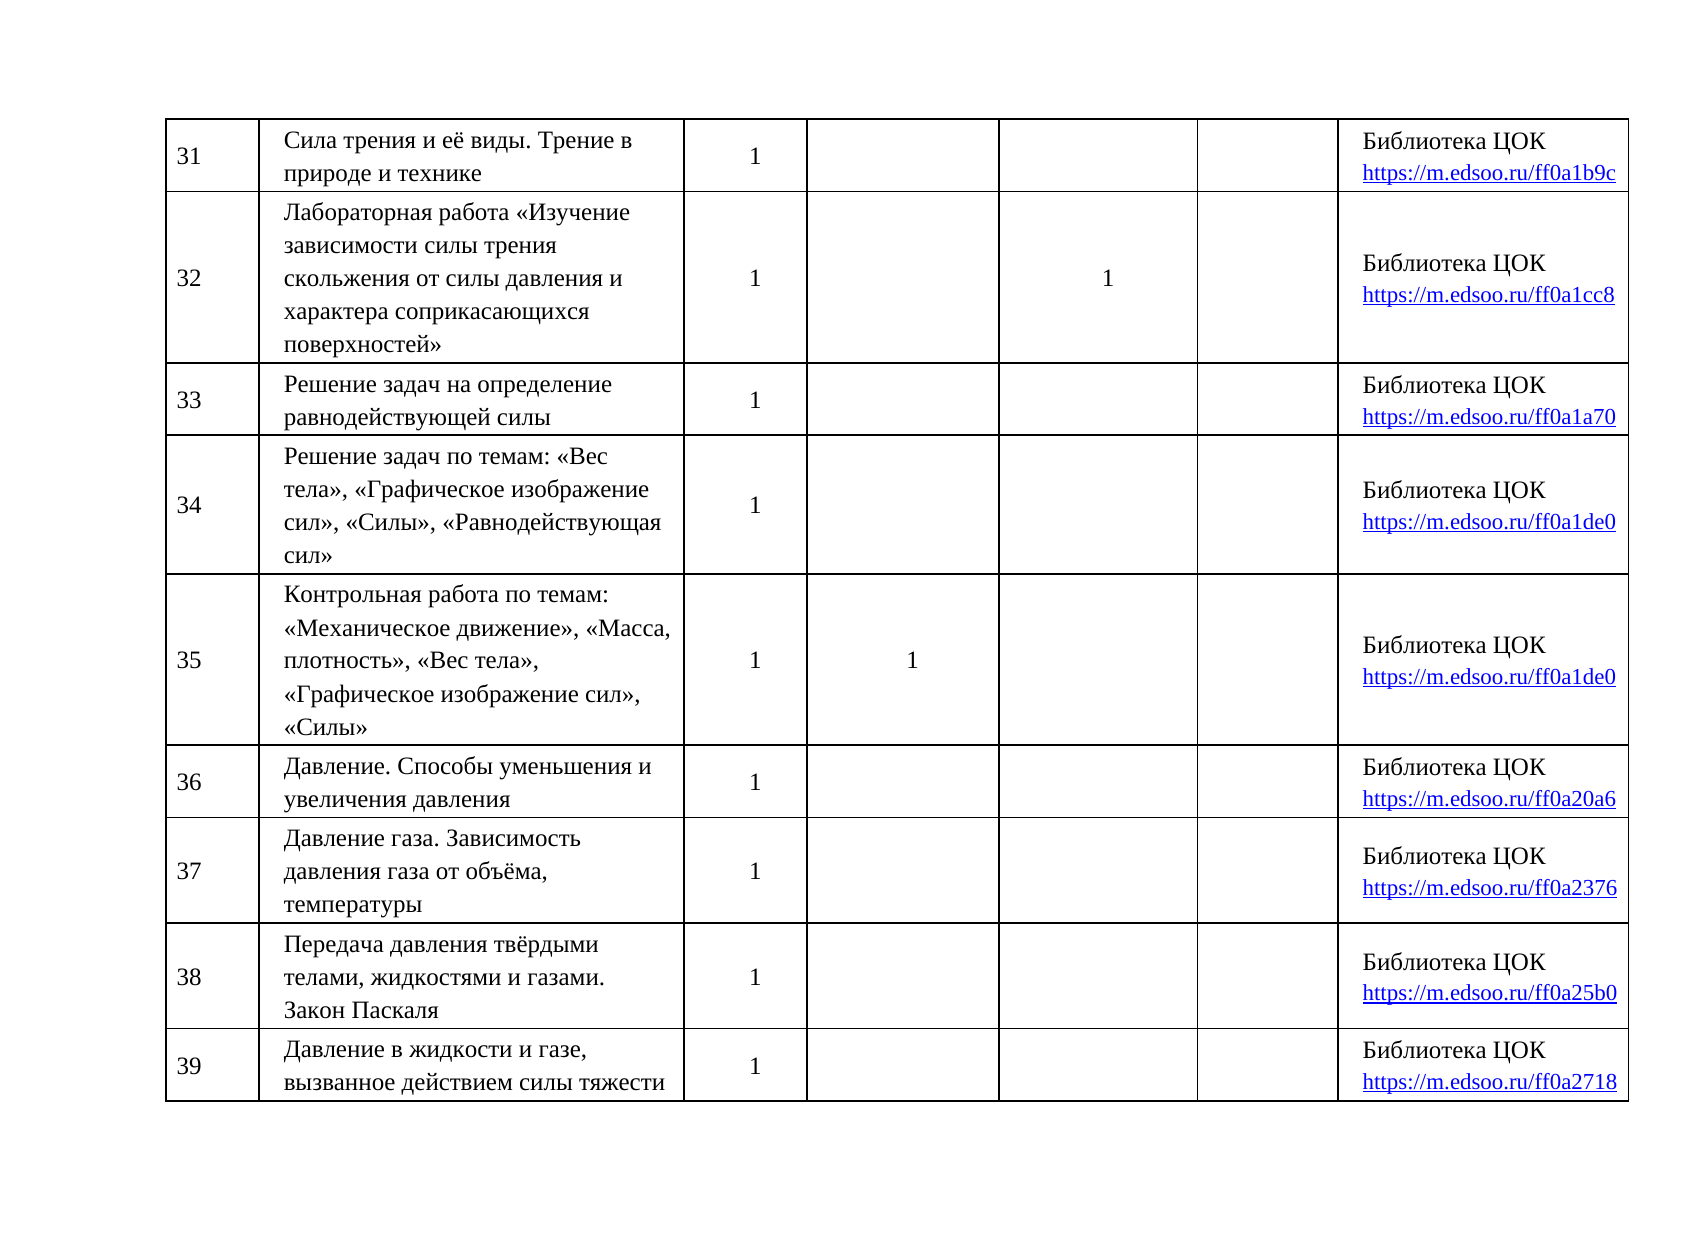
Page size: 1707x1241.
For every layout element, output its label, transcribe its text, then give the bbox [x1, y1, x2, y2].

table_cell [1000, 746, 1197, 817]
table_cell 32 [167, 192, 258, 362]
table_cell [1000, 120, 1197, 191]
table_cell Передача давления твёрдыми телами, жидкостями и газами. Закон Паскаля [260, 924, 683, 1027]
table_cell [1000, 1029, 1197, 1100]
table_cell [1198, 924, 1337, 1027]
table_cell Решение задач по темам: «Вес тела», «Графическое изображение сил», «Силы», «Равнодействующая сил» [260, 436, 683, 573]
table_cell [1000, 364, 1197, 434]
table_cell 1 [685, 364, 806, 434]
table_cell Библиотека ЦОК https://m.edsoo.ru/ff0a1de0 [1339, 575, 1628, 744]
table_cell 33 [167, 364, 258, 434]
table_cell 31 [167, 120, 258, 191]
table_cell [808, 120, 998, 191]
table_cell [1000, 575, 1197, 744]
table_cell [808, 436, 998, 573]
table_cell Давление. Способы уменьшения и увеличения давления [260, 746, 683, 817]
table_cell 34 [167, 436, 258, 573]
table_cell [1198, 1029, 1337, 1100]
table_cell [808, 818, 998, 922]
table_cell [1198, 746, 1337, 817]
table_cell 1 [685, 1029, 806, 1100]
table_cell [1198, 575, 1337, 744]
table_cell Библиотека ЦОК https://m.edsoo.ru/ff0a20a6 [1339, 746, 1628, 817]
table_cell Библиотека ЦОК https://m.edsoo.ru/ff0a1b9c [1339, 120, 1628, 191]
table_cell 1 [808, 575, 998, 744]
table_cell Библиотека ЦОК https://m.edsoo.ru/ff0a25b0 [1339, 924, 1628, 1027]
table_cell [1000, 818, 1197, 922]
table_cell 37 [167, 818, 258, 922]
table_cell 35 [167, 575, 258, 744]
table_cell Давление газа. Зависимость давления газа от объёма, температуры [260, 818, 683, 922]
table_cell [808, 364, 998, 434]
table_cell Библиотека ЦОК https://m.edsoo.ru/ff0a1de0 [1339, 436, 1628, 573]
table_cell Решение задач на определение равнодействующей силы [260, 364, 683, 434]
table_cell [808, 746, 998, 817]
table_cell 1 [685, 924, 806, 1027]
table_cell 1 [685, 746, 806, 817]
table_cell Библиотека ЦОК https://m.edsoo.ru/ff0a1cc8 [1339, 192, 1628, 362]
table_cell Библиотека ЦОК https://m.edsoo.ru/ff0a1a70 [1339, 364, 1628, 434]
table_cell [1000, 924, 1197, 1027]
table_cell [1198, 364, 1337, 434]
table_cell [808, 924, 998, 1027]
table_cell [808, 1029, 998, 1100]
table_cell 1 [685, 575, 806, 744]
table_cell Библиотека ЦОК https://m.edsoo.ru/ff0a2376 [1339, 818, 1628, 922]
table_cell 1 [685, 192, 806, 362]
table_cell [1000, 436, 1197, 573]
table_cell Сила трения и её виды. Трение в природе и технике [260, 120, 683, 191]
table_cell 36 [167, 746, 258, 817]
table_cell 1 [1000, 192, 1197, 362]
table_cell Давление в жидкости и газе, вызванное действием силы тяжести [260, 1029, 683, 1100]
table_cell [1198, 436, 1337, 573]
table_cell [1198, 192, 1337, 362]
table_cell 38 [167, 924, 258, 1027]
table_cell [1198, 120, 1337, 191]
table_cell Контрольная работа по темам: «Механическое движение», «Масса, плотность», «Вес тела», «Графическое изображение сил», «Силы» [260, 575, 683, 744]
table_cell [1198, 818, 1337, 922]
table_cell Библиотека ЦОК https://m.edsoo.ru/ff0a2718 [1339, 1029, 1628, 1100]
table_cell Лабораторная работа «Изучение зависимости силы трения скольжения от силы давления и характера соприкасающихся поверхностей» [260, 192, 683, 362]
table_cell [808, 192, 998, 362]
table_cell 39 [167, 1029, 258, 1100]
table_cell 1 [685, 436, 806, 573]
table_cell 1 [685, 818, 806, 922]
table_cell 1 [685, 120, 806, 191]
